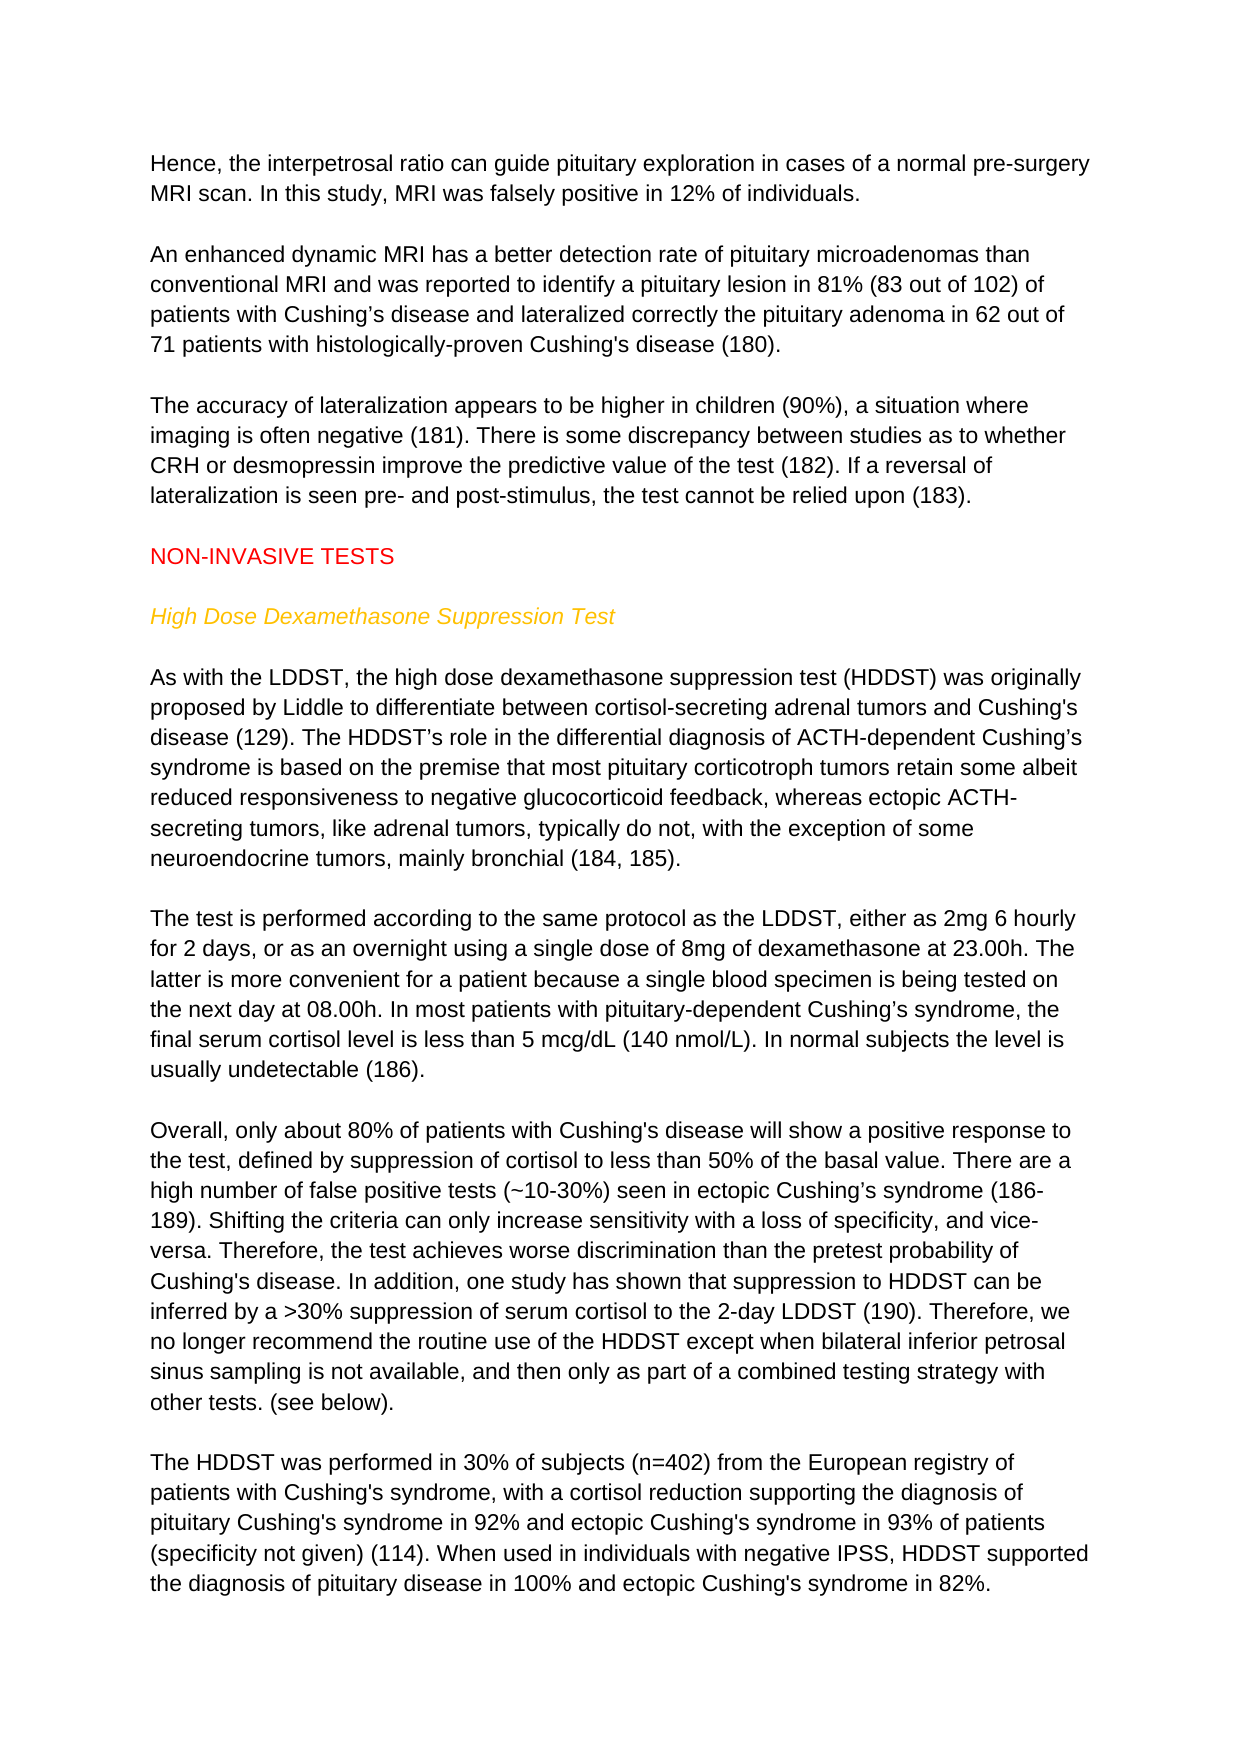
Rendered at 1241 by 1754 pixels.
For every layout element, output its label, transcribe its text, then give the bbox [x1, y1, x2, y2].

text The test is performed according to the same protocol as the LDDST, either as 2mg 6 hourly for 2 days, or as an overnight using a single dose of 8mg of dexamethasone at 23.00h. The latter is more convenient for a patient because a single blood specimen is being tested on the next day at 08.00h. In most patients with pituitary-dependent Cushing’s syndrome, the final serum cortisol level is less than 5 mcg/dL (140 nmol/L). In normal subjects the level is usually undetectable (186). [150, 905, 1090, 1083]
text An enhanced dynamic MRI has a better detection rate of pituitary microadenomas than conventional MRI and was reported to identify a pituitary lesion in 81% (83 out of 102) of patients with Cushing’s disease and lateralized correctly the pituitary adenoma in 62 out of 71 patients with histologically-proven Cushing's disease (180). [150, 241, 1090, 358]
text NON-INVASIVE TESTS [150, 543, 1090, 569]
text Overall, only about 80% of patients with Cushing's disease will show a positive response to the test, defined by suppression of cortisol to less than 50% of the basal value. There are a high number of false positive tests (~10-30%) seen in ectopic Cushing’s syndrome (186-189). Shifting the criteria can only increase sensitivity with a loss of specificity, and vice-versa. Therefore, the test achieves worse discrimination than the pretest probability of Cushing's disease. In addition, one study has shown that suppression to HDDST can be inferred by a >30% suppression of serum cortisol to the 2-day LDDST (190). Therefore, we no longer recommend the routine use of the HDDST except when bilateral inferior petrosal sinus sampling is not available, and then only as part of a combined testing strategy with other tests. (see below). [150, 1117, 1090, 1415]
text High Dose Dexamethasone Suppression Test [150, 603, 1090, 629]
text The accuracy of lateralization appears to be higher in children (90%), a situation where imaging is often negative (181). There is some discrepancy between studies as to whether CRH or desmopressin improve the predictive value of the test (182). If a reversal of lateralization is seen pre- and post-stimulus, the test cannot be relied upon (183). [150, 392, 1090, 509]
text As with the LDDST, the high dose dexamethasone suppression test (HDDST) was originally proposed by Liddle to differentiate between cortisol-secreting adrenal tumors and Cushing's disease (129). The HDDST’s role in the differential diagnosis of ACTH-dependent Cushing’s syndrome is based on the premise that most pituitary corticotroph tumors retain some albeit reduced responsiveness to negative glucocorticoid feedback, whereas ectopic ACTH-secreting tumors, like adrenal tumors, typically do not, with the exception of some neuroendocrine tumors, mainly bronchial (184, 185). [150, 663, 1090, 871]
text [150, 150, 1090, 207]
text The HDDST was performed in 30% of subjects (n=402) from the European registry of patients with Cushing's syndrome, with a cortisol reduction supporting the diagnosis of pituitary Cushing's syndrome in 92% and ectopic Cushing's syndrome in 93% of patients (specificity not given) (114). When used in individuals with negative IPSS, HDDST supported the diagnosis of pituitary disease in 100% and ectopic Cushing's syndrome in 82%. [150, 1449, 1090, 1596]
